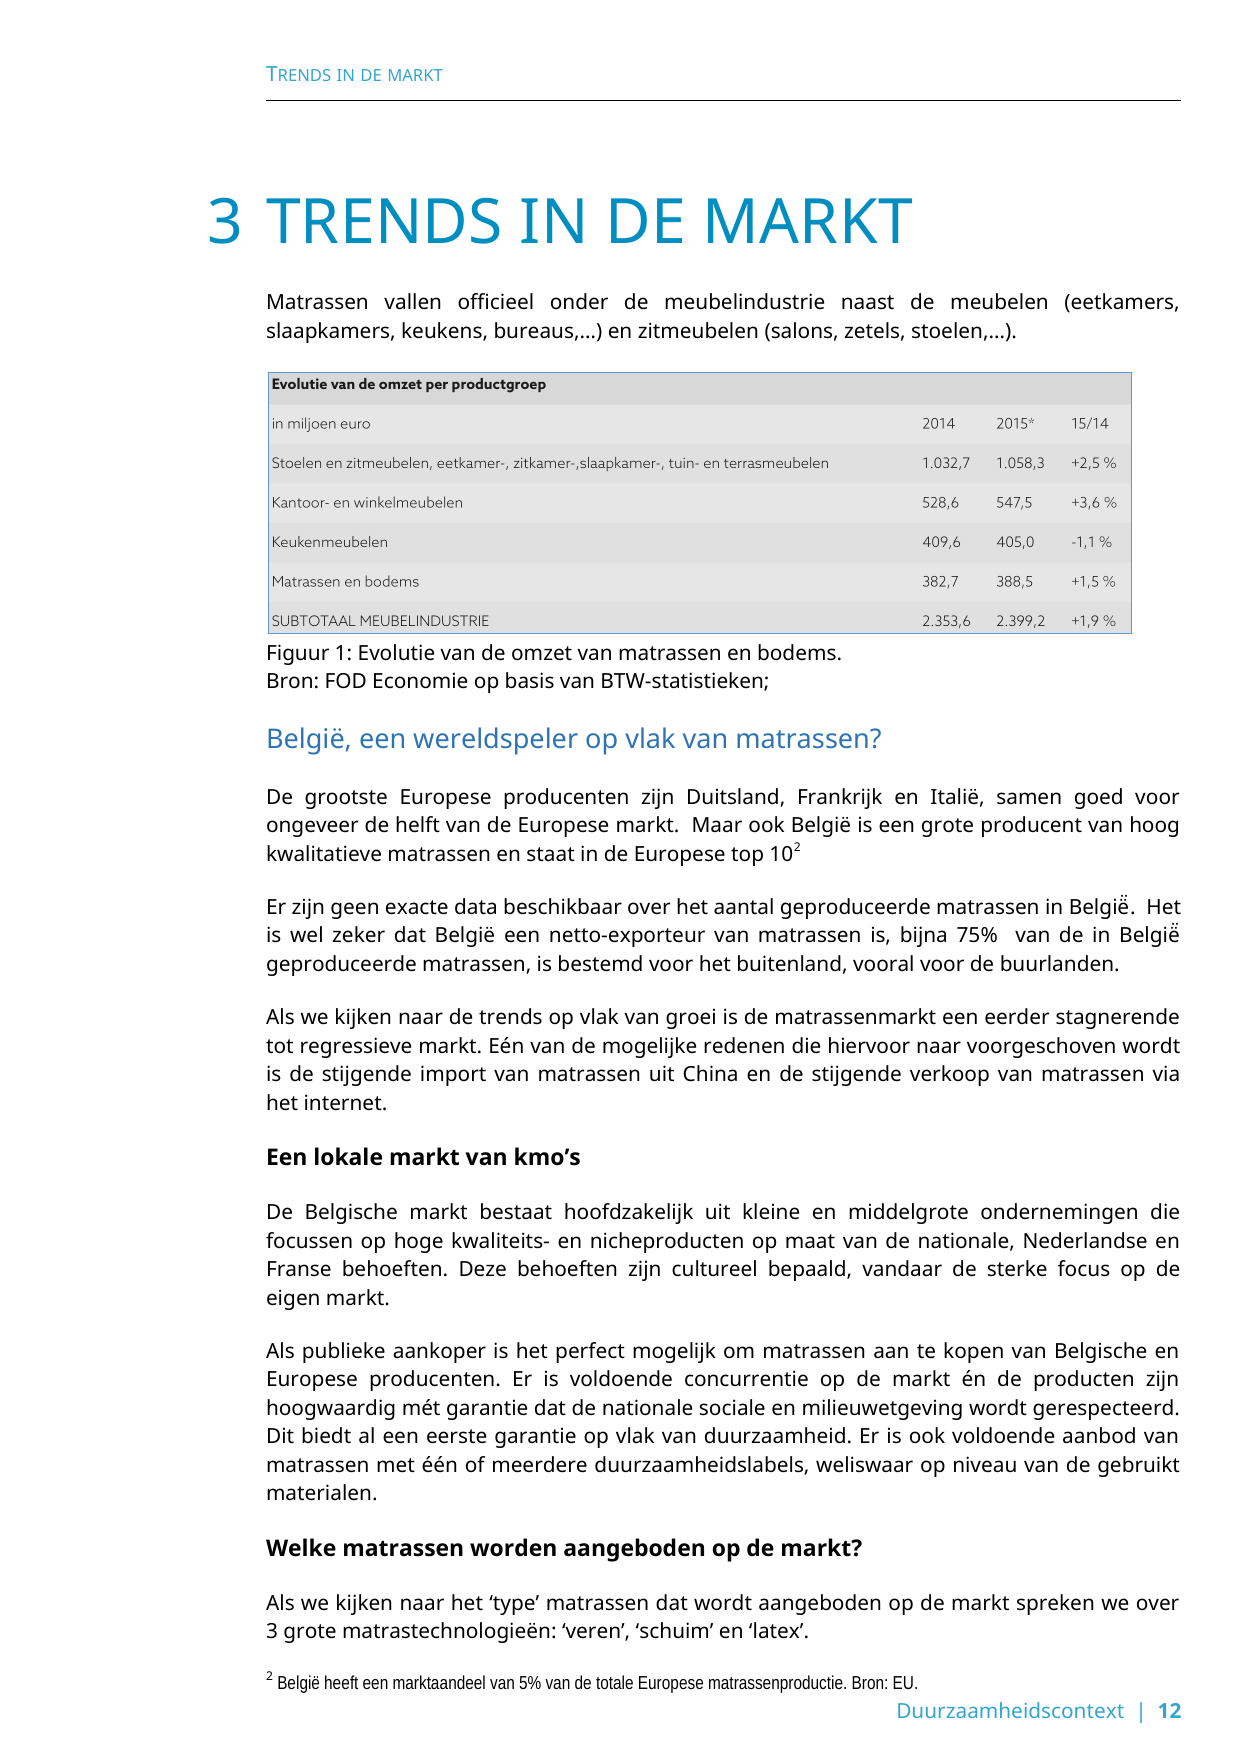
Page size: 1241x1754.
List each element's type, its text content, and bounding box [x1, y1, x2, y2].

subtitle Trends in de markt [207, 177, 1181, 262]
text Als we kijken naar de trends op vlak van groei is de matrassenmarkt een eerder stagnerende tot regressieve markt. Eén van de mogelijke redenen die hiervoor naar voorgeschoven wordt is de stijgende import van matrassen uit China en de stijgende verkoop van matrassen via het internet. [266, 1002, 1181, 1116]
text De Belgische markt bestaat hoofdzakelijk uit kleine en middelgrote ondernemingen die focussen op hoge kwaliteits- en nicheproducten op maat van de nationale, Nederlandse en Franse behoeften. Deze behoeften zijn cultureel bepaald, vandaar de sterke focus op de eigen markt. [266, 1197, 1181, 1311]
text België, een wereldspeler op vlak van matrassen? [266, 720, 1181, 757]
text De grootste Europese producenten zijn Duitsland, Frankrijk en Italië, samen goed voor ongeveer de helft van de Europese markt. Maar ook België is een grote producent van hoog kwalitatieve matrassen en staat in de Europese top 10 [266, 782, 1181, 867]
text Er zijn geen exacte data beschikbaar over het aantal geproduceerde matrassen in België̈. Het is wel zeker dat België een netto-exporteur van matrassen is, bijna 75% van de in België̈ geproduceerde matrassen, is bestemd voor het buitenland, vooral voor de buurlanden. [266, 892, 1181, 977]
text Matrassen vallen officieel onder de meubelindustrie naast de meubelen (eetkamers, slaapkamers, keukens, bureaus,…) en zitmeubelen (salons, zetels, stoelen,…). [266, 287, 1181, 344]
text Als we kijken naar het ‘type’ matrassen dat wordt aangeboden op de markt spreken we over 3 grote matrastechnologieën: ‘veren’, ‘schuim’ en ‘latex’. [266, 1588, 1181, 1645]
text Figuur 1: Evolutie van de omzet van matrassen en bodems. [266, 638, 1181, 666]
text Welke matrassen worden aangeboden op de markt? [266, 1532, 1181, 1563]
text Bron: FOD Economie op basis van BTW-statistieken; [266, 666, 1181, 695]
text Als publieke aankoper is het perfect mogelijk om matrassen aan te kopen van Belgische en Europese producenten. Er is voldoende concurrentie op de markt én de producten zijn hoogwaardig mét garantie dat de nationale sociale en milieuwetgeving wordt gerespecteerd. Dit biedt al een eerste garantie op vlak van duurzaamheid. Er is ook voldoende aanbod van matrassen met één of meerdere duurzaamheidslabels, weliswaar op niveau van de gebruikt materialen. [266, 1336, 1181, 1507]
text Een lokale markt van kmo’s [266, 1141, 1181, 1172]
